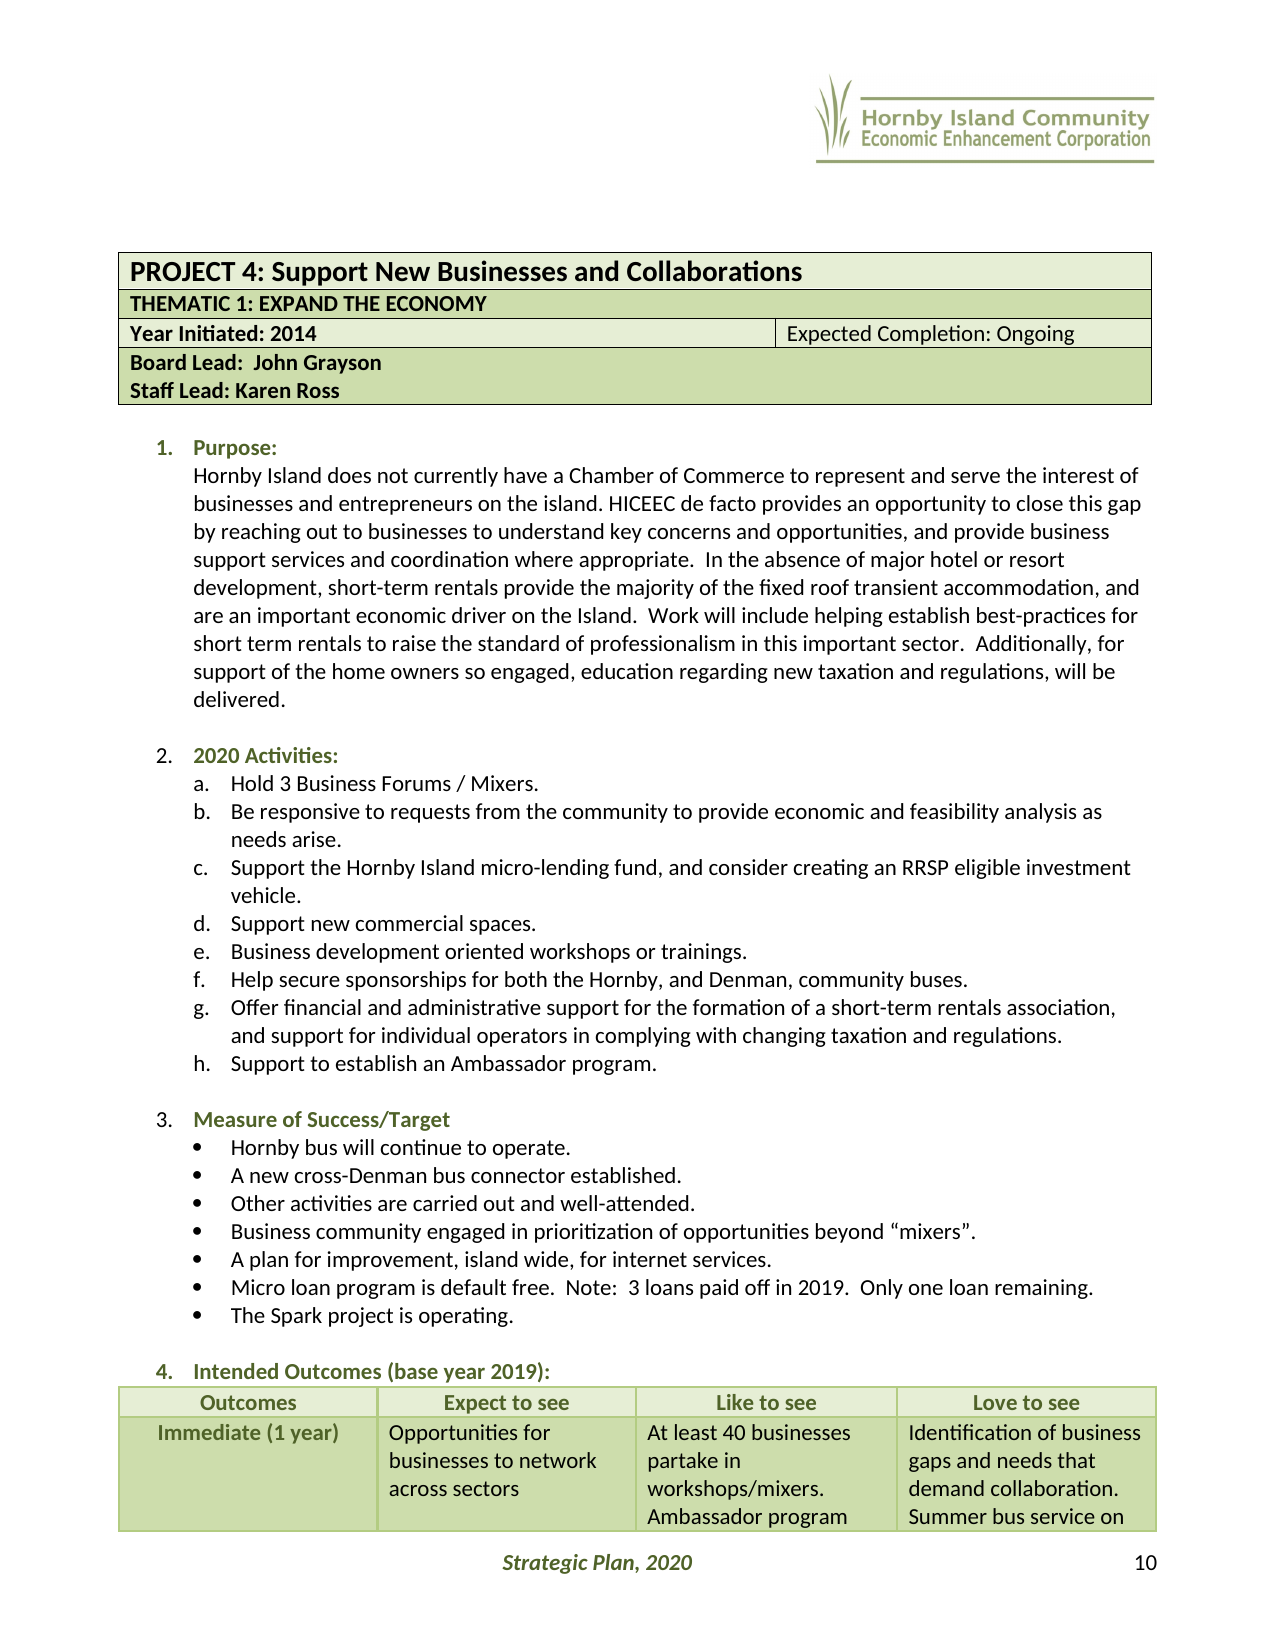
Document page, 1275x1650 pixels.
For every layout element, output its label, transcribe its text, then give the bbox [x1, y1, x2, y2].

table_header PROJECT 4: Support New Businesses and Collaborations [119, 253, 1151, 288]
list Measure of Success/Target [156, 1105, 1157, 1133]
list Other activities are carried out and well-attended. [193, 1189, 1157, 1217]
list Micro loan program is default free. Note: 3 loans paid off in 2019. Only one loan remaining. [193, 1273, 1157, 1301]
list The Spark project is operating. [193, 1301, 1157, 1329]
list Support new commercial spaces. [193, 909, 1157, 937]
list Intended Outcomes (base year 2019): [156, 1357, 1157, 1386]
table_header Love to see [898, 1388, 1155, 1416]
list Hold 3 Business Forums / Mixers. [193, 769, 1157, 797]
table_cell [1002, 348, 1151, 404]
list Offer financial and administrative support for the formation of a short-term rentals association, and support for individual operators in complying with changing taxation and regulations. [193, 993, 1157, 1049]
table_cell Expected Completion: Ongoing [776, 319, 1151, 347]
table_cell Opportunities for businesses to network across sectors [379, 1418, 635, 1530]
list Be responsive to requests from the community to provide economic and feasibility analysis as needs arise. [193, 797, 1157, 853]
list Help secure sponsorships for both the Hornby, and Denman, community buses. [193, 965, 1157, 993]
list Business community engaged in prioritization of opportunities beyond “mixers”. [193, 1217, 1157, 1245]
list Support the Hornby Island micro-lending fund, and consider creating an RRSP eligible investment vehicle. [193, 853, 1157, 909]
table_cell Board Lead: John Grayson Staff Lead: Karen Ross [119, 348, 775, 404]
list A new cross-Denman bus connector established. [193, 1161, 1157, 1189]
list 2020 Activities: [156, 741, 1157, 769]
table_header Expect to see [379, 1388, 635, 1416]
table_cell THEMATIC 1: EXPAND THE ECONOMY [119, 290, 775, 318]
table_cell [1002, 290, 1151, 318]
table_cell Year Initiated: 2014 [119, 319, 775, 347]
table_cell [775, 348, 1002, 404]
picture [808, 73, 1157, 168]
list Purpose: [156, 433, 1157, 461]
table_header Like to see [637, 1388, 896, 1416]
list Hornby bus will continue to operate. [193, 1133, 1157, 1161]
text Hornby Island does not currently have a Chamber of Commerce to represent and serve the interest of businesses and entrepreneurs on the island. HICEEC de facto provides an opportunity to close this gap by reaching out to businesses to understand key concerns and opportunities, and provide business support services and coordination where appropriate. In the absence of major hotel or resort development, short-term rentals provide the majority of the fixed roof transient accommodation, and are an important economic driver on the Island. Work will include helping establish best-practices for short term rentals to raise the standard of professionalism in this important sector. Additionally, for support of the home owners so engaged, education regarding new taxation and regulations, will be delivered. [193, 461, 1157, 713]
table_header Outcomes [120, 1388, 376, 1416]
list Business development oriented workshops or trainings. [193, 937, 1157, 965]
table_cell At least 40 businesses partake in workshops/mixers. Ambassador program developed. [637, 1418, 896, 1530]
list Support to establish an Ambassador program. [193, 1049, 1157, 1077]
list A plan for improvement, island wide, for internet services. [193, 1245, 1157, 1273]
table_cell [775, 290, 1002, 318]
table_cell Immediate (1 year) [120, 1418, 376, 1530]
